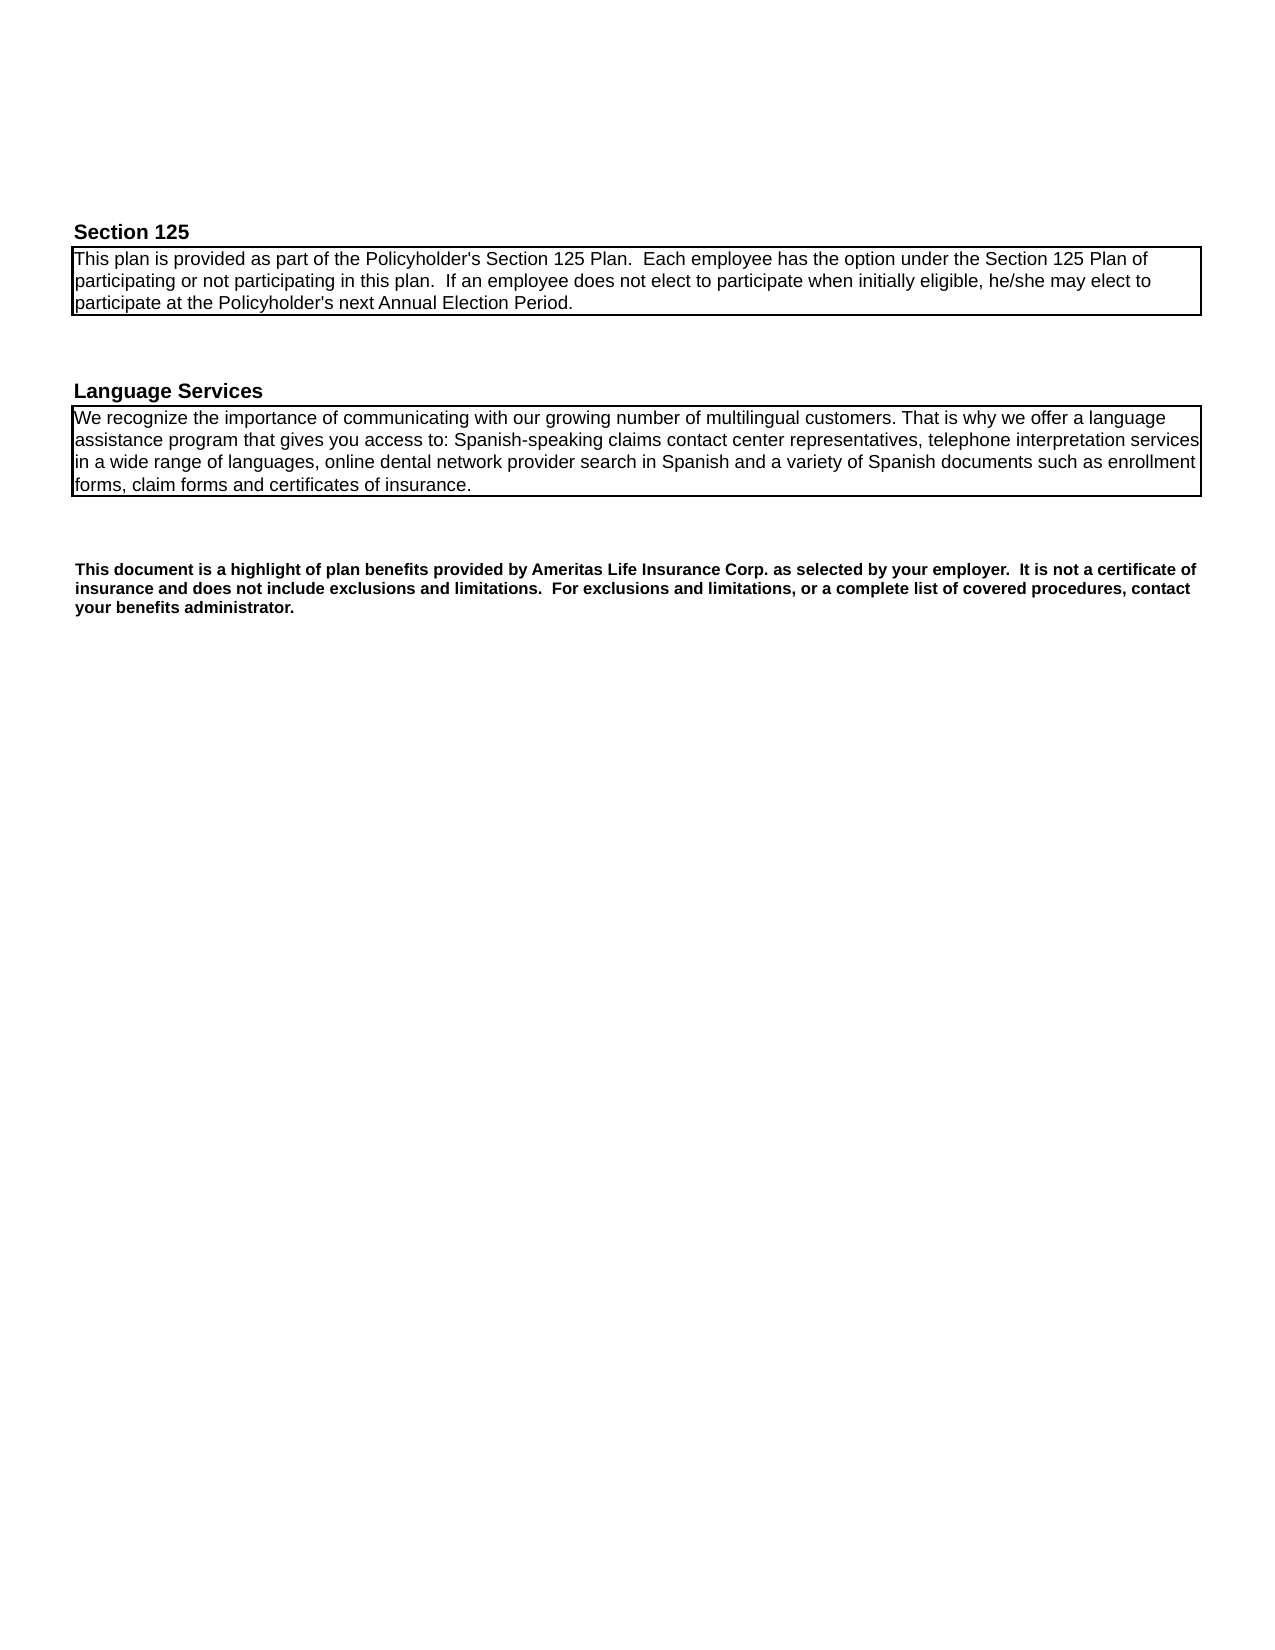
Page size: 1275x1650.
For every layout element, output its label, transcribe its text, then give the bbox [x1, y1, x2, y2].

text We recognize the importance of communicating with our growing number of multilingual customers. That is why we offer a language assistance program that gives you access to: Spanish-speaking claims contact center representatives, telephone interpretation services in a wide range of languages, online dental network provider search in Spanish and a variety of Spanish documents such as enrollment forms, claim forms and certificates of insurance. [74, 407, 1200, 495]
subtitle Section 125 [73, 220, 1200, 244]
text This plan is provided as part of the Policyholder's Section 125 Plan. Each employee has the option under the Section 125 Plan of participating or not participating in this plan. If an employee does not elect to participate when initially eligible, he/she may elect to participate at the Policyholder's next Annual Election Period. [74, 248, 1200, 314]
text This document is a highlight of plan benefits provided by Ameritas Life Insurance Corp. as selected by your employer. It is not a certificate of insurance and does not include exclusions and limitations. For exclusions and limitations, or a complete list of covered procedures, contact your benefits administrator. [75, 560, 1200, 617]
subtitle Language Services [73, 379, 1200, 403]
